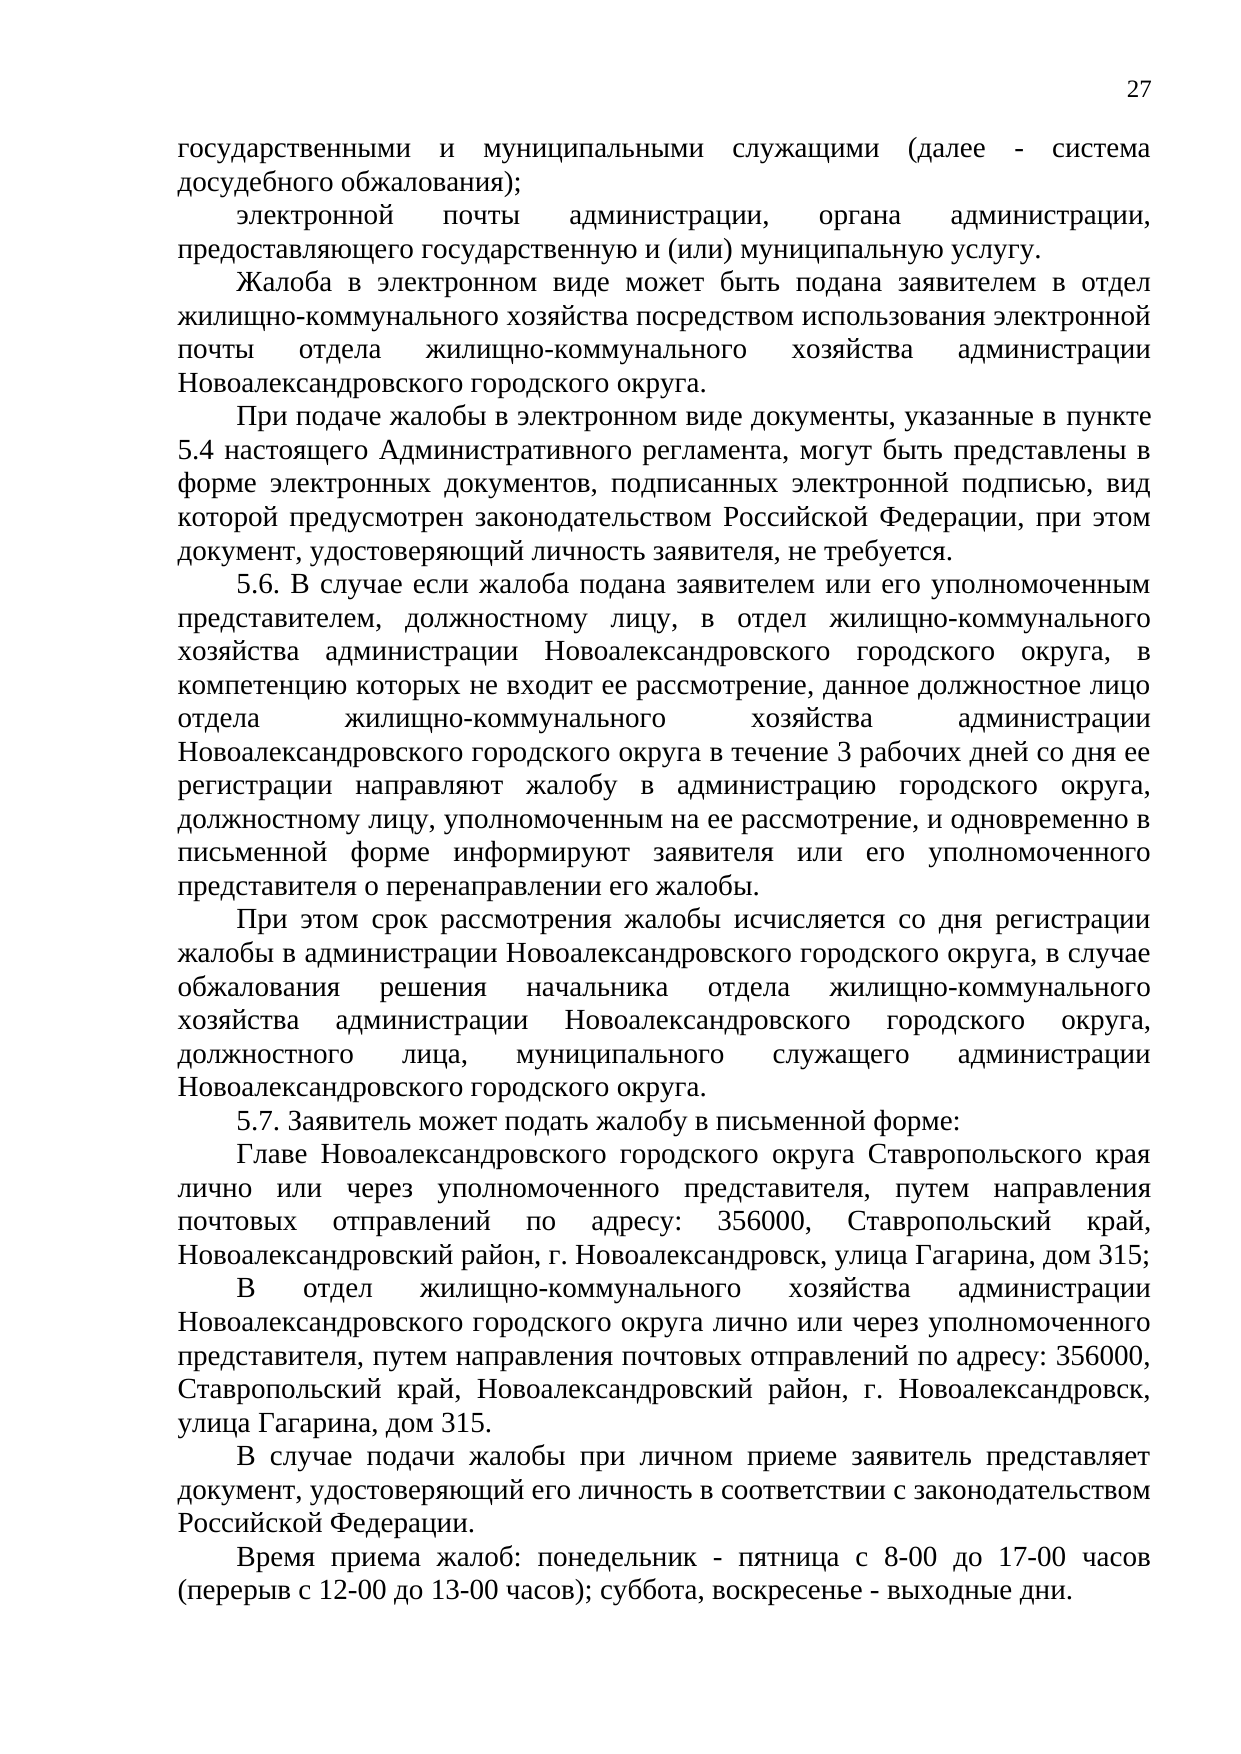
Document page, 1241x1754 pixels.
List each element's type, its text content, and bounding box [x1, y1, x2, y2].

text В отдел жилищно-коммунального хозяйства администрации Новоалександровского городского округа лично или через уполномоченного представителя, путем направления почтовых отправлений по адресу: 356000, Ставропольский край, Новоалександровский район, г. Новоалександровск, улица Гагарина, дом 315. [177, 1271, 1152, 1438]
text Главе Новоалександровского городского округа Ставропольского края лично или через уполномоченного представителя, путем направления почтовых отправлений по адресу: 356000, Ставропольский край, Новоалександровский район, г. Новоалександровск, улица Гагарина, дом 315; [177, 1136, 1152, 1271]
text При этом срок рассмотрения жалобы исчисляется со дня регистрации жалобы в администрации Новоалександровского городского округа, в случае обжалования решения начальника отдела жилищно-коммунального хозяйства администрации Новоалександровского городского округа, должностного лица, муниципального служащего администрации Новоалександровского городского округа. [177, 902, 1152, 1103]
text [177, 130, 1152, 197]
text Жалоба в электронном виде может быть подана заявителем в отдел жилищно-коммунального хозяйства посредством использования электронной почты отдела жилищно-коммунального хозяйства администрации Новоалександровского городского округа. [177, 264, 1152, 398]
text Время приема жалоб: понедельник - пятница с 8-00 до 17-00 часов (перерыв с 12-00 до 13-00 часов); суббота, воскресенье - выходные дни. [177, 1539, 1152, 1606]
text В случае подачи жалобы при личном приеме заявитель представляет документ, удостоверяющий его личность в соответствии с законодательством Российской Федерации. [177, 1438, 1152, 1539]
text 5.6. В случае если жалоба подана заявителем или его уполномоченным представителем, должностному лицу, в отдел жилищно-коммунального хозяйства администрации Новоалександровского городского округа, в компетенцию которых не входит ее рассмотрение, данное должностное лицо отдела жилищно-коммунального хозяйства администрации Новоалександровского городского округа в течение 3 рабочих дней со дня ее регистрации направляют жалобу в администрацию городского округа, должностному лицу, уполномоченным на ее рассмотрение, и одновременно в письменной форме информируют заявителя или его уполномоченного представителя о перенаправлении его жалобы. [177, 566, 1152, 902]
text При подаче жалобы в электронном виде документы, указанные в пункте 5.4 настоящего Административного регламента, могут быть представлены в форме электронных документов, подписанных электронной подписью, вид которой предусмотрен законодательством Российской Федерации, при этом документ, удостоверяющий личность заявителя, не требуется. [177, 398, 1152, 566]
text электронной почты администрации, органа администрации, предоставляющего государственную и (или) муниципальную услугу. [177, 197, 1152, 264]
text 5.7. Заявитель может подать жалобу в письменной форме: [177, 1103, 1152, 1136]
